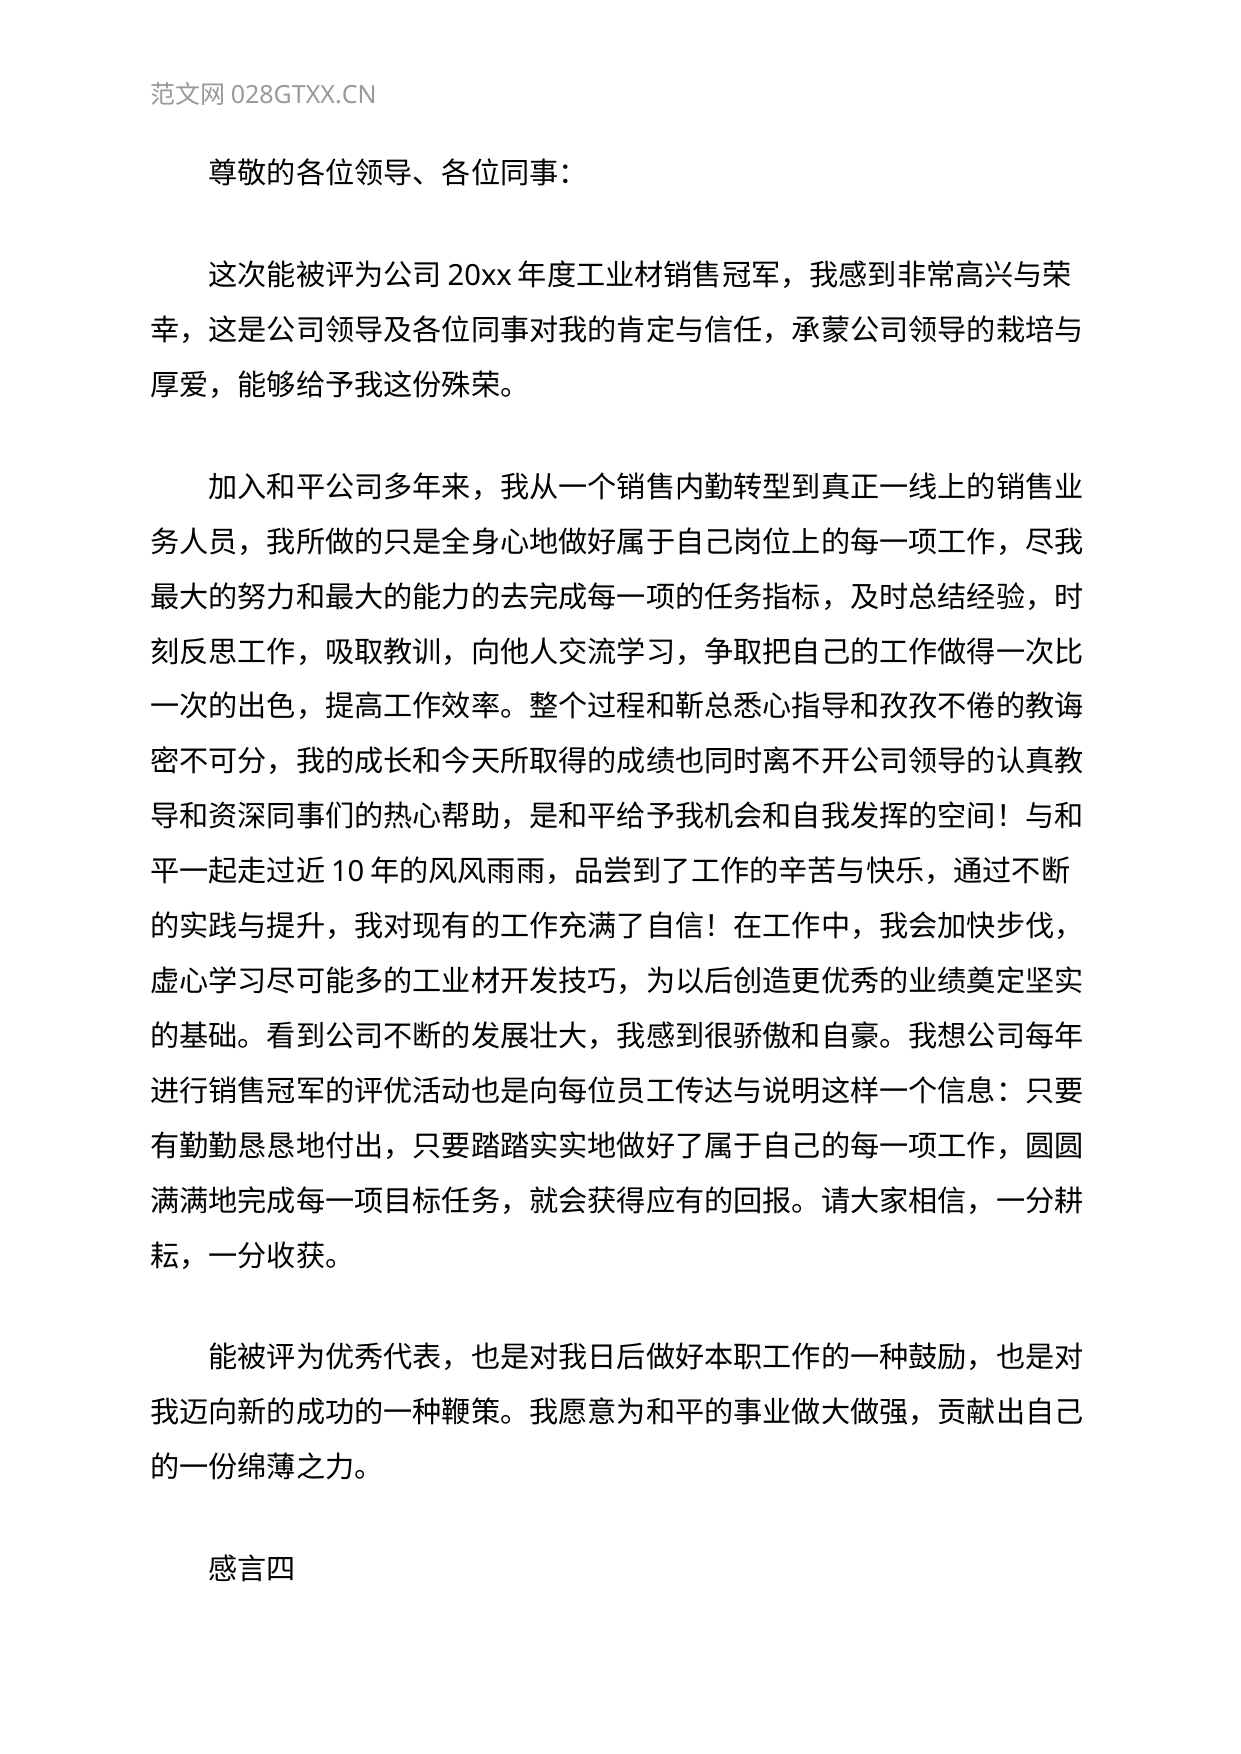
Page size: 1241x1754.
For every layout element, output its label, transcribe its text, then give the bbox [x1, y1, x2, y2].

text 能被评为优秀代表，也是对我日后做好本职工作的一种鼓励，也是对我迈向新的成功的一种鞭策。我愿意为和平的事业做大做强，贡献出自己的一份绵薄之力。 [150, 1334, 1090, 1486]
text 加入和平公司多年来，我从一个销售内勤转型到真正一线上的销售业务人员，我所做的只是全身心地做好属于自己岗位上的每一项工作，尽我最大的努力和最大的能力的去完成每一项的任务指标，及时总结经验，时刻反思工作，吸取教训，向他人交流学习，争取把自己的工作做得一次比一次的出色，提高工作效率。整个过程和靳总悉心指导和孜孜不倦的教诲密不可分，我的成长和今天所取得的成绩也同时离不开公司领导的认真教导和资深同事们的热心帮助，是和平给予我机会和自我发挥的空间！与和平一起走过近10年的风风雨雨，品尝到了工作的辛苦与快乐，通过不断的实践与提升，我对现有的工作充满了自信！在工作中，我会加快步伐，虚心学习尽可能多的工业材开发技巧，为以后创造更优秀的业绩奠定坚实的基础。看到公司不断的发展壮大，我感到很骄傲和自豪。我想公司每年进行销售冠军的评优活动也是向每位员工传达与说明这样一个信息：只要有勤勤恳恳地付出，只要踏踏实实地做好了属于自己的每一项工作，圆圆满满地完成每一项目标任务，就会获得应有的回报。请大家相信，一分耕耘，一分收获。 [150, 463, 1090, 1274]
text 感言四 [150, 1545, 1090, 1588]
text 尊敬的各位领导、各位同事： [150, 150, 1090, 192]
text 这次能被评为公司20xx年度工业材销售冠军，我感到非常高兴与荣幸，这是公司领导及各位同事对我的肯定与信任，承蒙公司领导的栽培与厚爱，能够给予我这份殊荣。 [150, 252, 1090, 404]
